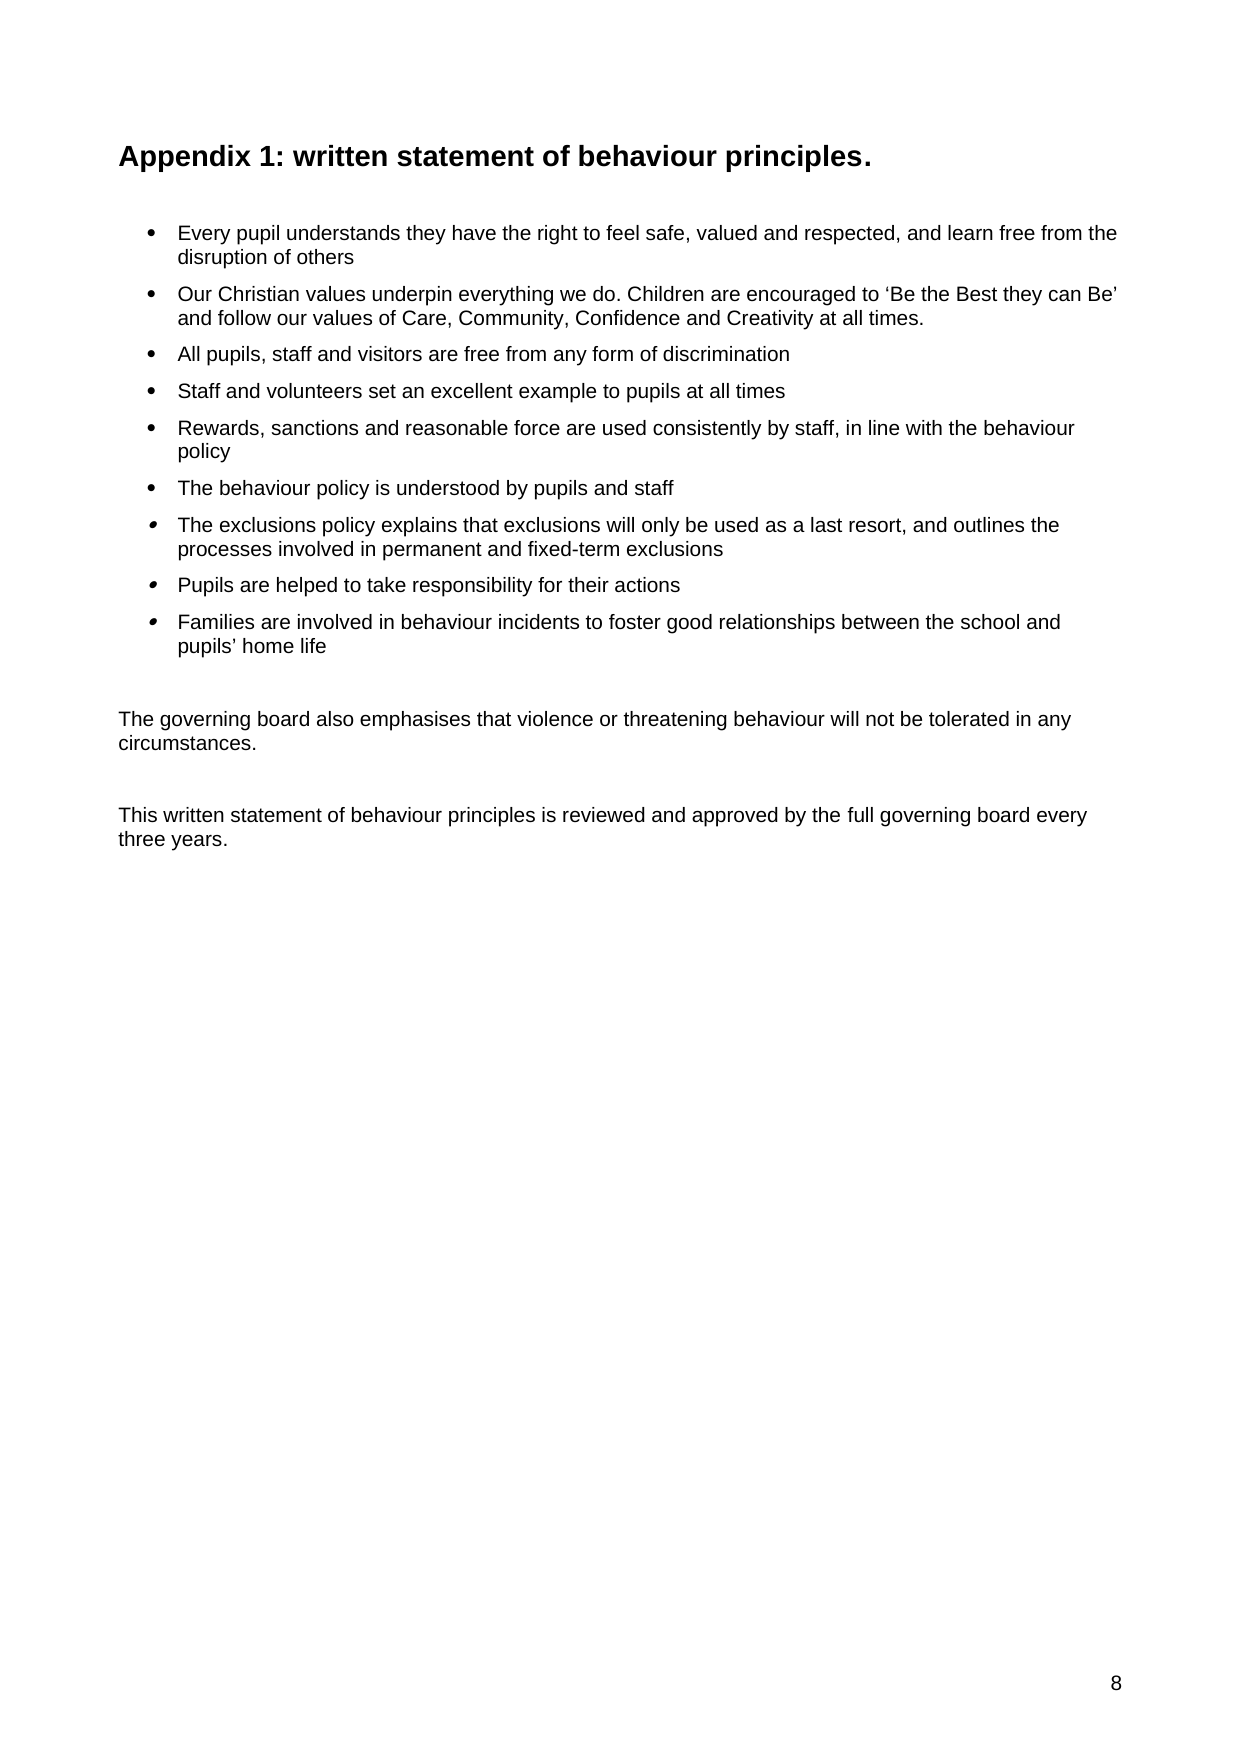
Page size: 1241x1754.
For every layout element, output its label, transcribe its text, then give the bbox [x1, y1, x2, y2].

list Rewards, sanctions and reasonable force are used consistently by staff, in line with the behaviour policy [148, 415, 1122, 463]
list Families are involved in behaviour incidents to foster good relationships between the school and pupils’ home life [148, 609, 1122, 657]
list Our Christian values underpin everything we do. Children are encouraged to ‘Be the Best they can Be’ and follow our values of Care, Community, Confidence and Creativity at all times. [148, 282, 1122, 330]
list The behaviour policy is understood by pupils and staff [148, 476, 1122, 500]
list Staff and volunteers set an excellent example to pupils at all times [148, 379, 1122, 403]
list All pupils, staff and visitors are free from any form of discrimination [148, 342, 1122, 366]
list The exclusions policy explains that exclusions will only be used as a last resort, and outlines the processes involved in permanent and fixed-term exclusions [148, 512, 1122, 560]
text The governing board also emphasises that violence or threatening behaviour will not be tolerated in any circumstances. [118, 706, 1122, 754]
list Pupils are helped to take responsibility for their actions [148, 573, 1122, 597]
subtitle Appendix 1: written statement of behaviour principles. [118, 139, 1122, 172]
list Every pupil understands they have the right to feel safe, valued and respected, and learn free from the disruption of others [148, 221, 1122, 269]
text This written statement of behaviour principles is reviewed and approved by the full governing board every three years. [118, 803, 1122, 851]
